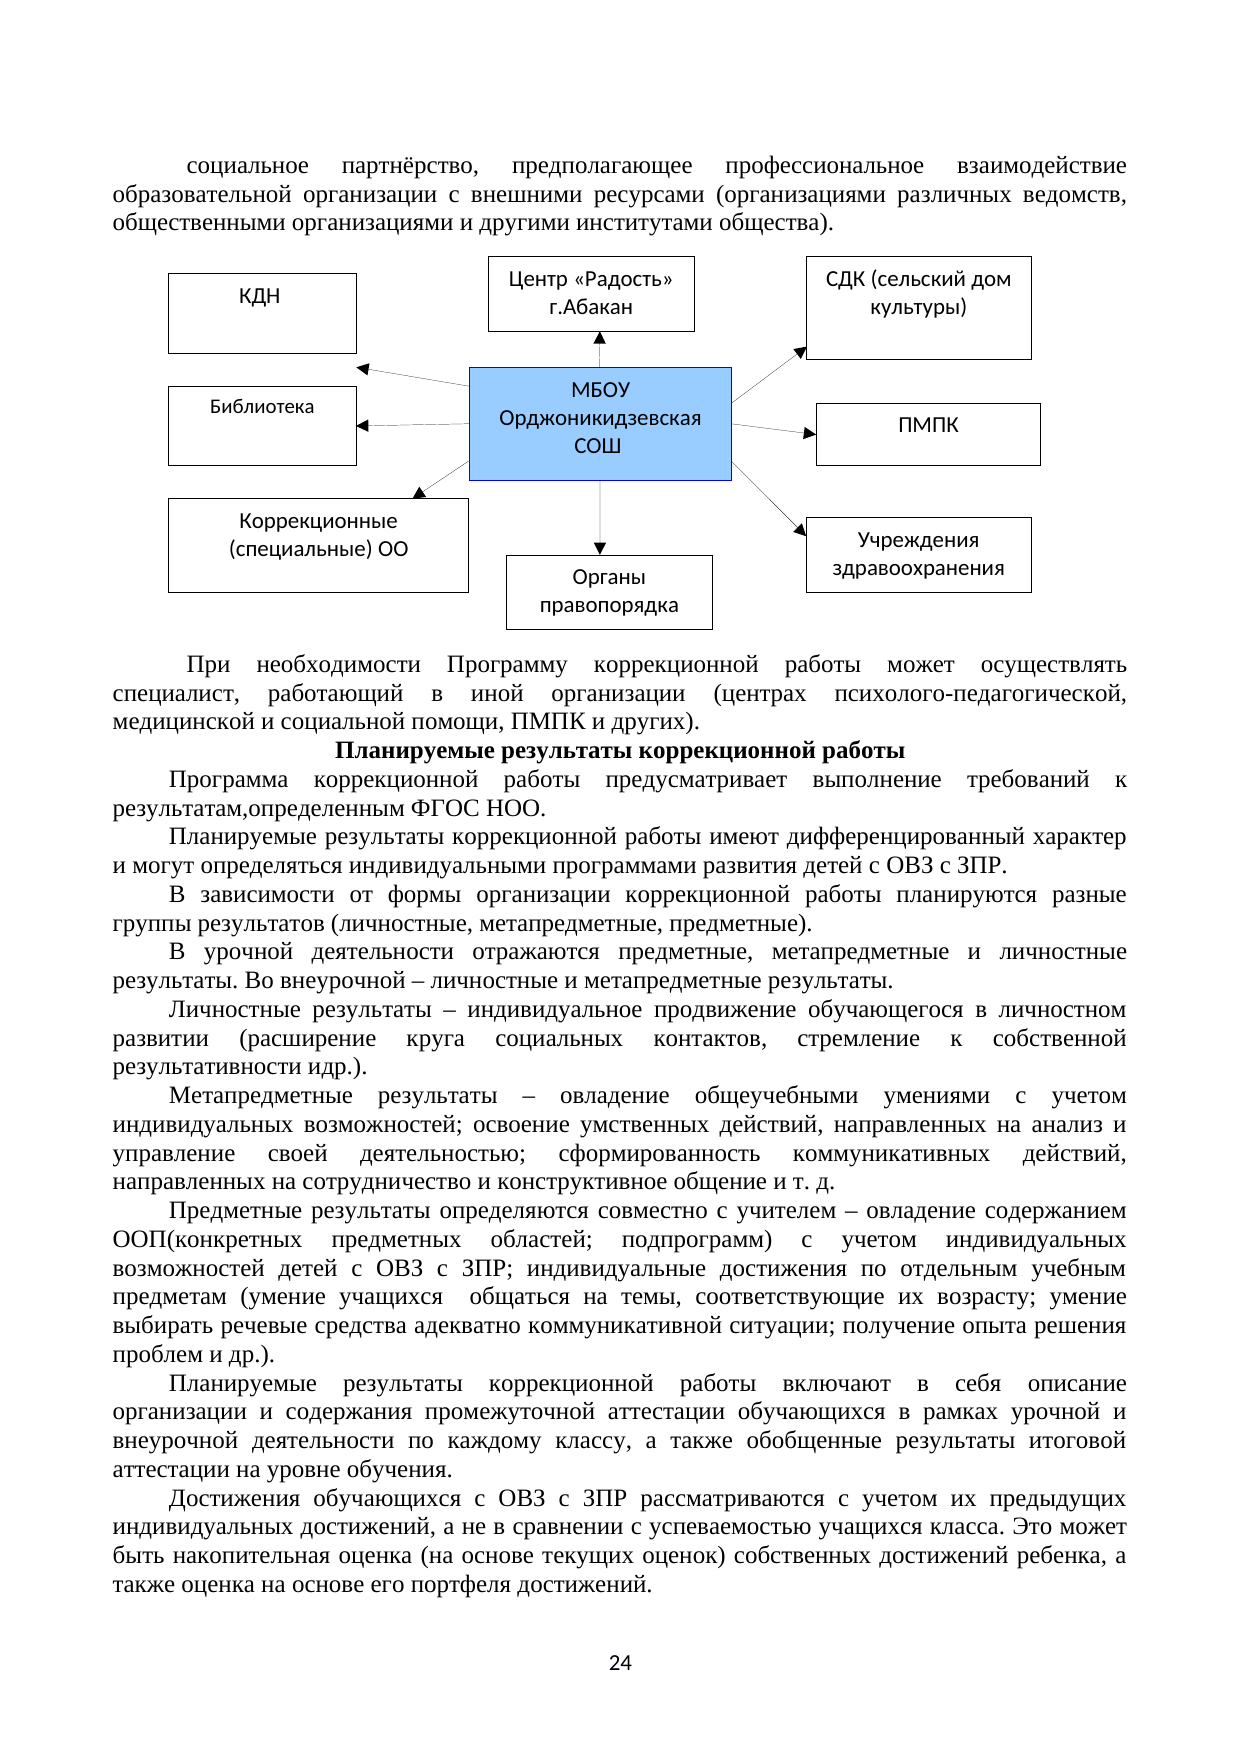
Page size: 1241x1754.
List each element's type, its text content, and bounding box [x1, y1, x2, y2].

text При необходимости Программу коррекционной работы может осуществлять специалист, работающий в иной организации (центрах психолого-педагогической, медицинской и социальной помощи, ПМПК и других). [112, 649, 1128, 735]
text Программа коррекционной работы предусматривает выполнение требований к результатам,определенным ФГОС НОО. [112, 764, 1128, 821]
text В зависимости от формы организации коррекционной работы планируются разные группы результатов (личностные, метапредметные, предметные). [112, 879, 1128, 936]
text Предметные результаты определяются совместно с учителем – овладение содержанием ООП(конкретных предметных областей; подпрограмм) с учетом индивидуальных возможностей детей с ОВЗ с ЗПР; индивидуальные достижения по отдельным учебным предметам (умение учащихся общаться на темы, соответствующие их возрасту; умение выбирать речевые средства адекватно коммуникативной ситуации; получение опыта решения проблем и др.). [112, 1195, 1128, 1368]
text Метапредметные результаты – овладение общеучебными умениями с учетом индивидуальных возможностей; освоение умственных действий, направленных на анализ и управление своей деятельностью; сформированность коммуникативных действий, направленных на сотрудничество и конструктивное общение и т. д. [112, 1080, 1128, 1195]
text Планируемые результаты коррекционной работы [112, 735, 1128, 764]
text Достижения обучающихся с ОВЗ с ЗПР рассматриваются с учетом их предыдущих индивидуальных достижений, а не в сравнении с успеваемостью учащихся класса. Это может быть накопительная оценка (на основе текущих оценок) собственных достижений ребенка, а также оценка на основе его портфеля достижений. [112, 1483, 1128, 1598]
text Планируемые результаты коррекционной работы включают в себя описание организации и содержания промежуточной аттестации обучающихся в рамках урочной и внеурочной деятельности по каждому классу, а также обобщенные результаты итоговой аттестации на уровне обучения. [112, 1368, 1128, 1483]
text Планируемые результаты коррекционной работы имеют дифференцированный характер и могут определяться индивидуальными программами развития детей с ОВЗ с ЗПР. [112, 821, 1128, 879]
text социальное партнёрство, предполагающее профессиональное взаимодействие образовательной организации с внешними ресурсами (организациями различных ведомств, общественными организациями и другими институтами общества). [112, 150, 1128, 236]
text В урочной деятельности отражаются предметные, метапредметные и личностные результаты. Во внеурочной – личностные и метапредметные результаты. [112, 936, 1128, 994]
text Личностные результаты – индивидуальное продвижение обучающегося в личностном развитии (расширение круга социальных контактов, стремление к собственной результативности идр.). [112, 994, 1128, 1080]
